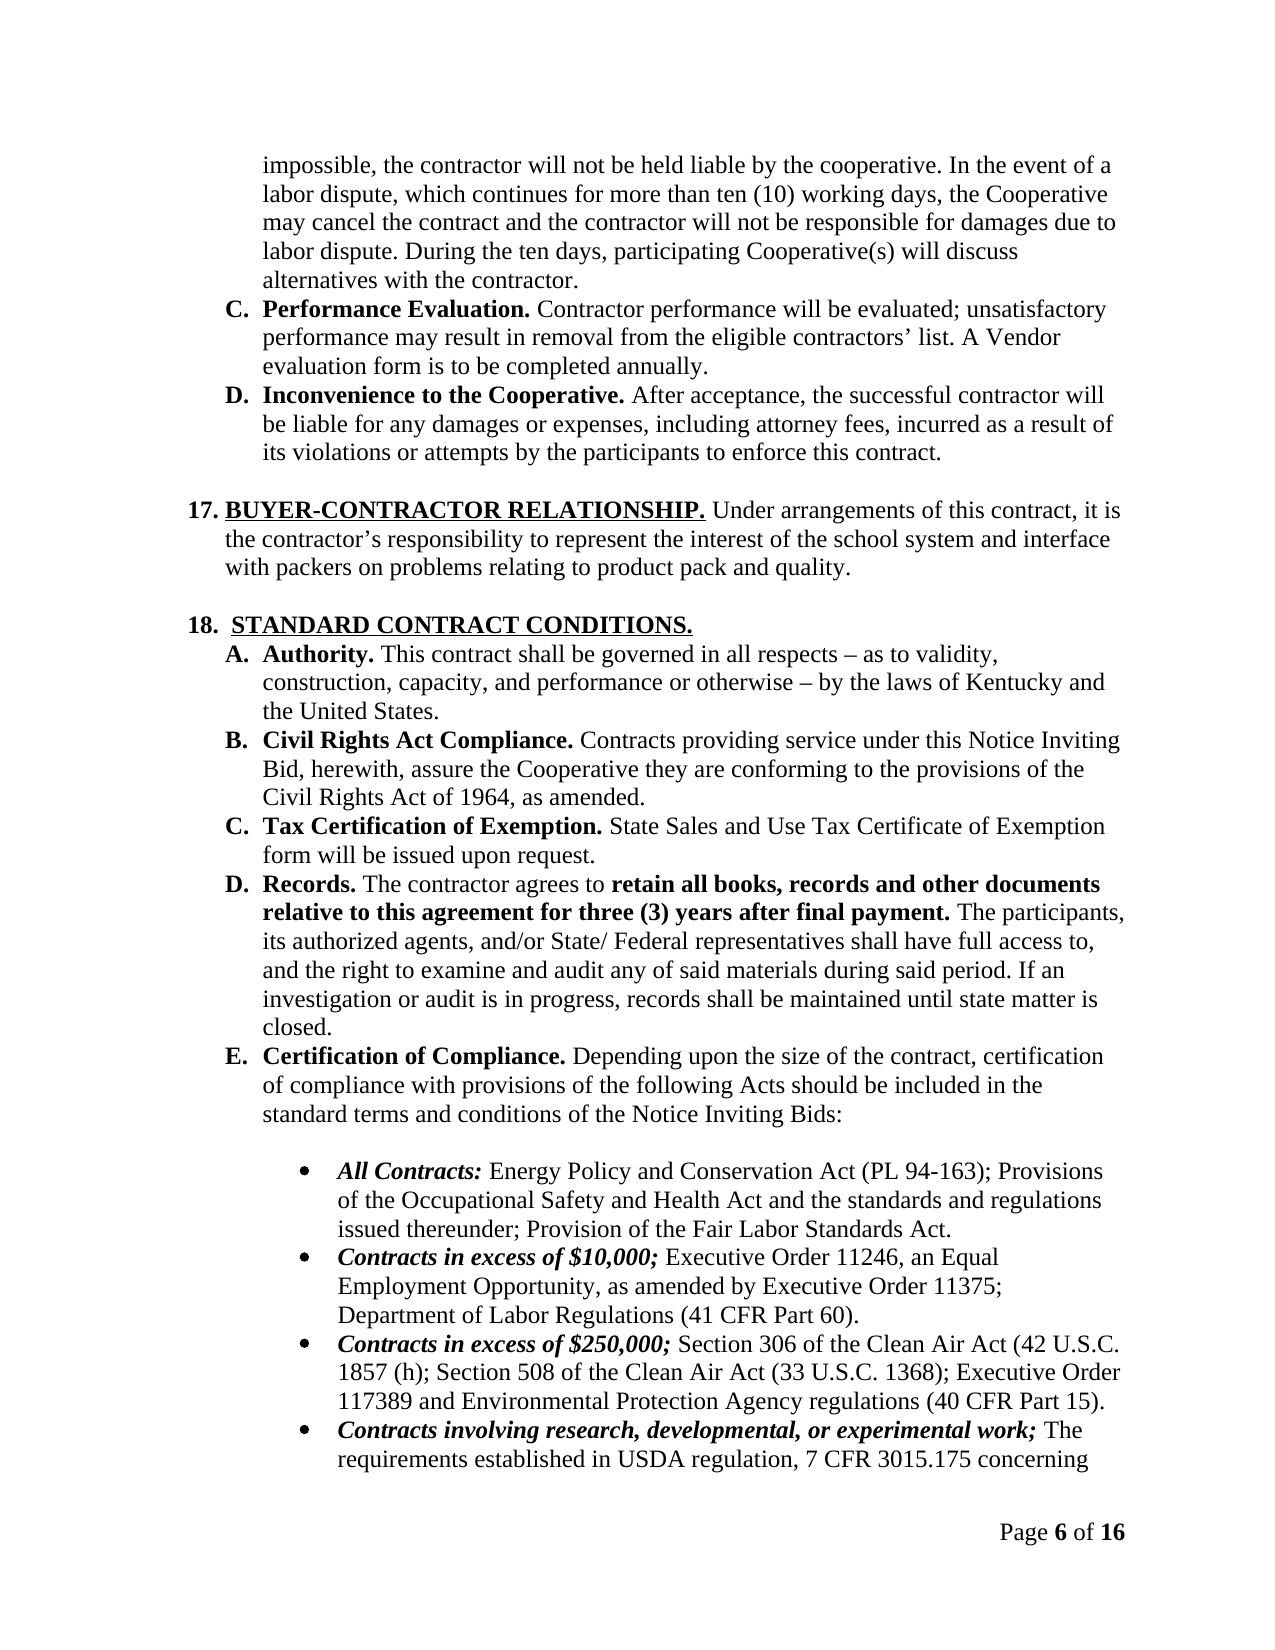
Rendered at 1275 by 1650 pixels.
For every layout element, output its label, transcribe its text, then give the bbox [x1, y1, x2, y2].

list Contracts in excess of $250,000; Section 306 of the Clean Air Act (42 U.S.C. 1857 (h); Section 508 of the Clean Air Act (33 U.S.C. 1368); Executive Order 117389 and Environmental Protection Agency regulations (40 CFR Part 15). [300, 1329, 1125, 1415]
list Tax Certification of Exemption. State Sales and Use Tax Certificate of Exemption form will be issued upon request. [225, 811, 1125, 869]
list Authority. This contract shall be governed in all respects – as to validity, construction, capacity, and performance or otherwise – by the laws of Kentucky and the United States. [225, 639, 1125, 725]
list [225, 150, 1125, 294]
list BUYER-CONTRACTOR RELATIONSHIP. Under arrangements of this contract, it is the contractor’s responsibility to represent the interest of the school system and interface with packers on problems relating to product pack and quality. [187, 495, 1125, 581]
list Certification of Compliance. Depending upon the size of the contract, certification of compliance with provisions of the following Acts should be included in the standard terms and conditions of the Notice Inviting Bids: [225, 1041, 1125, 1127]
list Inconvenience to the Cooperative. After acceptance, the successful contractor will be liable for any damages or expenses, including attorney fees, incurred as a result of its violations or attempts by the participants to enforce this contract. [225, 380, 1125, 466]
list STANDARD CONTRACT CONDITIONS. [187, 610, 1125, 639]
list Contracts in excess of $10,000; Executive Order 11246, an Equal Employment Opportunity, as amended by Executive Order 11375; Department of Labor Regulations (41 CFR Part 60). [300, 1242, 1125, 1329]
list All Contracts: Energy Policy and Conservation Act (PL 94-163); Provisions of the Occupational Safety and Health Act and the standards and regulations issued thereunder; Provision of the Fair Labor Standards Act. [300, 1156, 1125, 1242]
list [300, 1415, 1125, 1472]
list Records. The contractor agrees to retain all books, records and other documents relative to this agreement for three (3) years after final payment. The participants, its authorized agents, and/or State/ Federal representatives shall have full access to, and the right to examine and audit any of said materials during said period. If an investigation or audit is in progress, records shall be maintained until state matter is closed. [225, 869, 1125, 1041]
list Civil Rights Act Compliance. Contracts providing service under this Notice Inviting Bid, herewith, assure the Cooperative they are conforming to the provisions of the Civil Rights Act of 1964, as amended. [225, 725, 1125, 811]
list Performance Evaluation. Contractor performance will be evaluated; unsatisfactory performance may result in removal from the eligible contractors’ list. A Vendor evaluation form is to be completed annually. [225, 294, 1125, 380]
